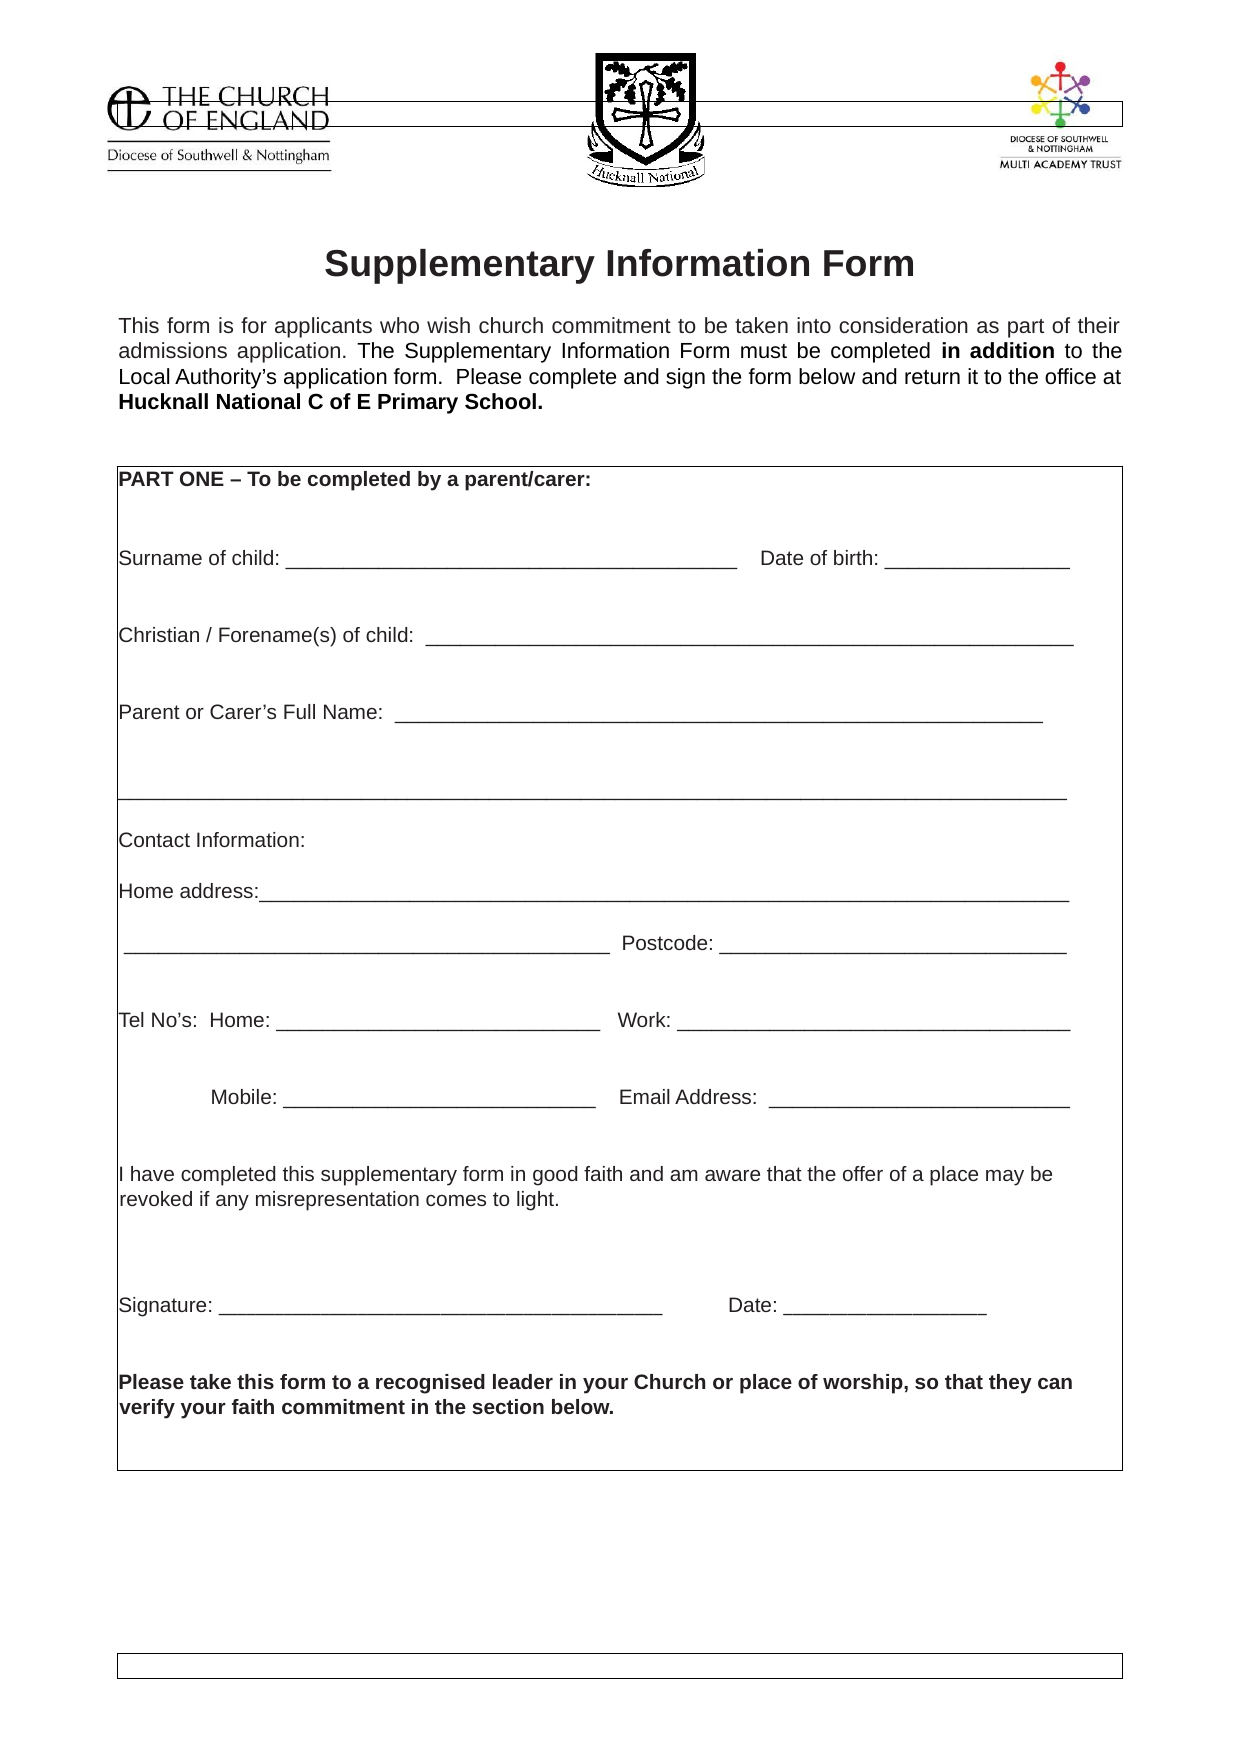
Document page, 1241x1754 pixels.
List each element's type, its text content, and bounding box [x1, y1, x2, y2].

text Home address:______________________________________________________________________ [118, 878, 1122, 903]
picture [587, 53, 705, 101]
text Parent or Carer’s Full Name: ________________________________________________________ [118, 699, 1122, 724]
text This form is for applicants who wish church commitment to be taken into consideration as part of their admissions application. The Supplementary Information Form must be completed in addition to the Local Authority’s application form. Please complete and sign the form below and return it to the office at Hucknall National C of E Primary School. [118, 313, 1122, 414]
text __________________________________________ Postcode: ______________________________ [118, 929, 1122, 954]
text Tel No’s: Home: ____________________________ Work: __________________________________ [118, 1006, 1122, 1031]
text Mobile: ___________________________ Email Address: __________________________ [118, 1083, 1122, 1108]
text __________________________________________________________________________________ [118, 776, 1122, 801]
picture [967, 102, 1122, 126]
picture [967, 50, 1155, 183]
picture [118, 102, 334, 126]
text Christian / Forename(s) of child: ________________________________________________________ [118, 622, 1122, 647]
text Contact Information: [118, 827, 1122, 852]
picture [587, 127, 705, 187]
text Surname of child: _______________________________________ Date of birth: ________________ [118, 545, 1122, 570]
text I have completed this supplementary form in good faith and am aware that the offer of a place may be revoked if any misrepresentation comes to light. [118, 1161, 1122, 1210]
text Please take this form to a recognised leader in your Church or place of worship, so that they can verify your faith commitment in the section below. [118, 1369, 1122, 1419]
text Supplementary Information Form [118, 241, 1122, 284]
picture [101, 81, 334, 175]
picture [587, 102, 705, 126]
text PART ONE – To be completed by a parent/carer: [118, 467, 1122, 491]
text Signature: ________________________________________________ Date: ______________________ [118, 1289, 1122, 1318]
